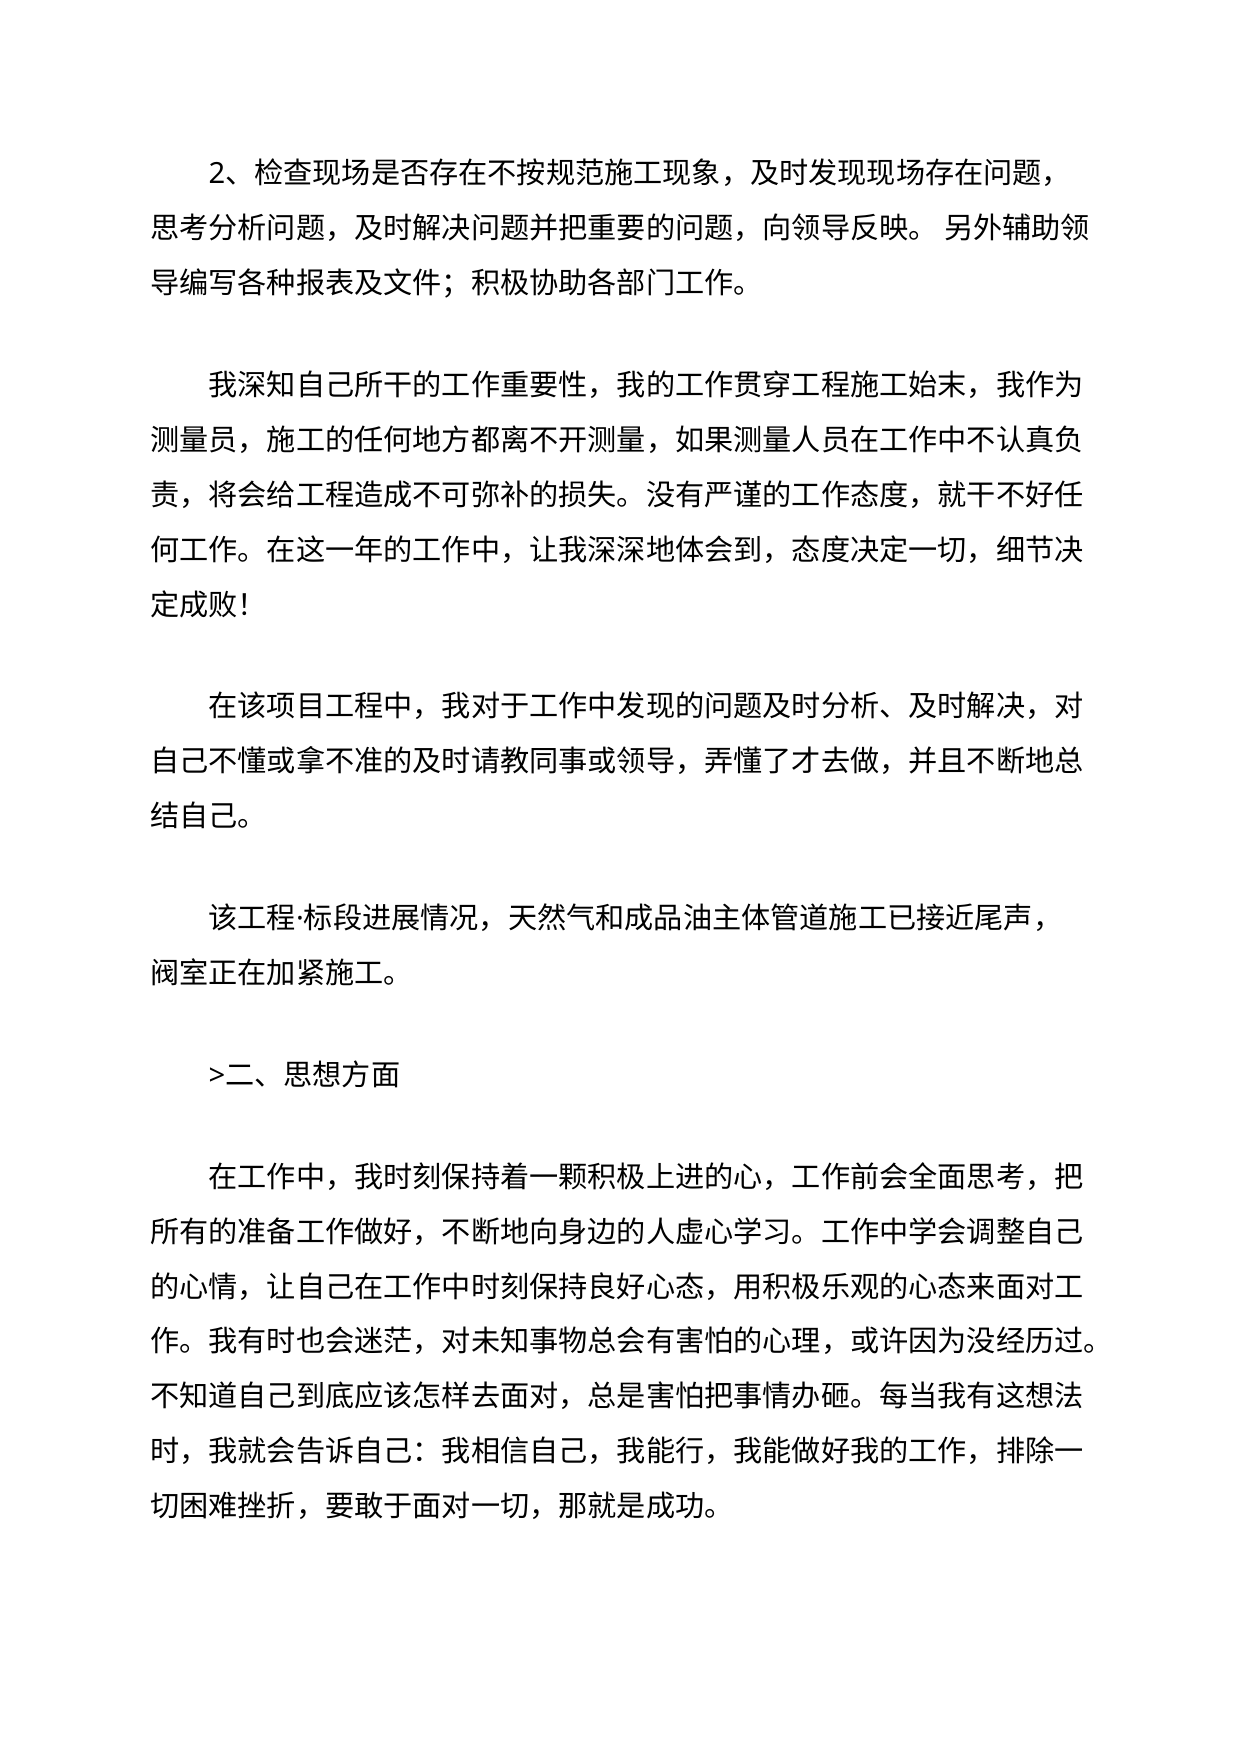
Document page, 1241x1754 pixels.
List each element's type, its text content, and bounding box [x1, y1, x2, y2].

text 该工程·标段进展情况，天然气和成品油主体管道施工已接近尾声，阀室正在加紧施工。 [150, 894, 1090, 992]
text 在该项目工程中，我对于工作中发现的问题及时分析、及时解决，对自己不懂或拿不准的及时请教同事或领导，弄懂了才去做，并且不断地总结自己。 [150, 683, 1090, 835]
text 我深知自己所干的工作重要性，我的工作贯穿工程施工始末，我作为测量员，施工的任何地方都离不开测量，如果测量人员在工作中不认真负责，将会给工程造成不可弥补的损失。没有严谨的工作态度，就干不好任何工作。在这一年的工作中，让我深深地体会到，态度决定一切，细节决定成败！ [150, 362, 1090, 623]
text 2、检查现场是否存在不按规范施工现象，及时发现现场存在问题，思考分析问题，及时解决问题并把重要的问题，向领导反映。 另外辅助领导编写各种报表及文件；积极协助各部门工作。 [150, 150, 1090, 302]
text 在工作中，我时刻保持着一颗积极上进的心，工作前会全面思考，把所有的准备工作做好，不断地向身边的人虚心学习。工作中学会调整自己的心情，让自己在工作中时刻保持良好心态，用积极乐观的心态来面对工作。我有时也会迷茫，对未知事物总会有害怕的心理，或许因为没经历过。不知道自己到底应该怎样去面对，总是害怕把事情办砸。每当我有这想法时，我就会告诉自己：我相信自己，我能行，我能做好我的工作，排除一切困难挫折，要敢于面对一切，那就是成功。 [150, 1153, 1090, 1525]
text >二、思想方面 [150, 1051, 1090, 1094]
